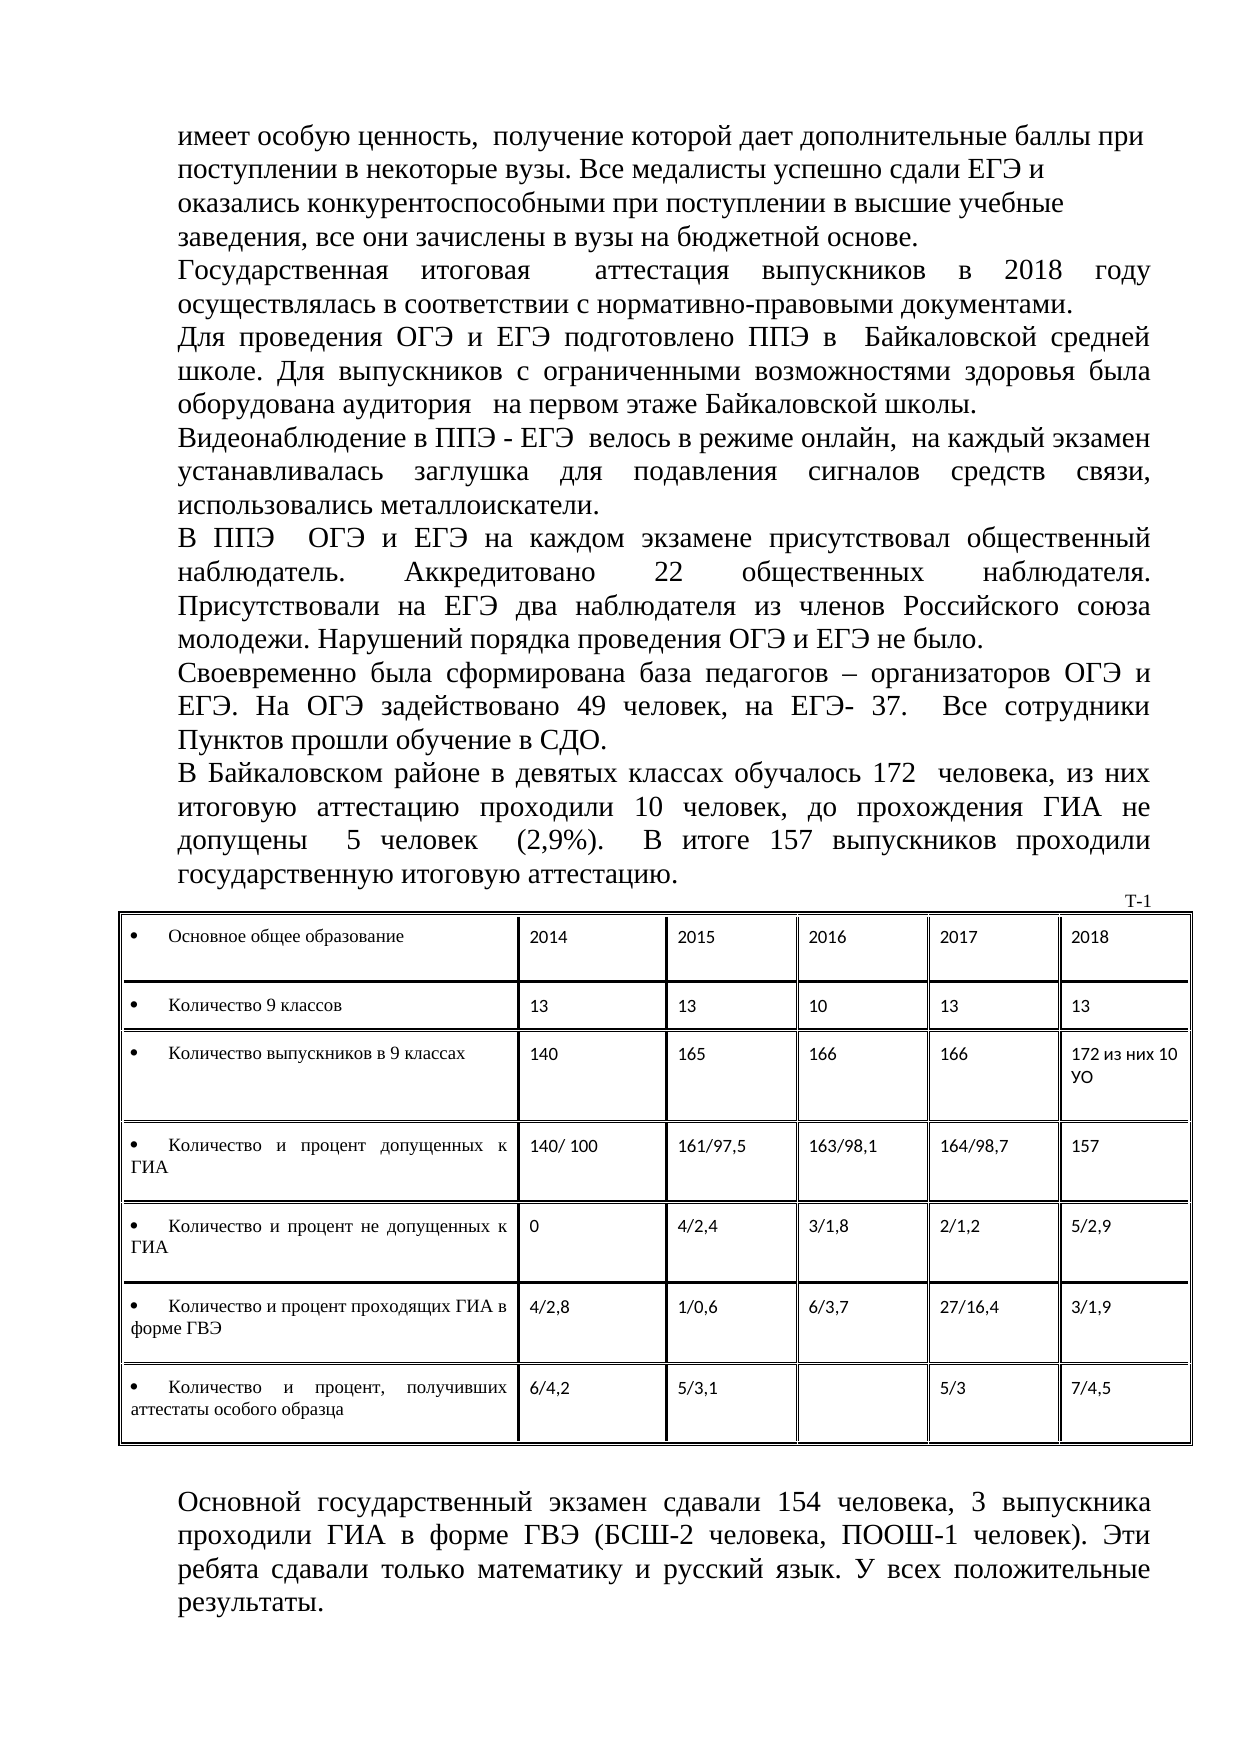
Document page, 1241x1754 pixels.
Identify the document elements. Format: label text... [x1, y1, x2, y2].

table_cell Количество и процент не допущенных к ГИА [122, 1200, 517, 1281]
table_cell 5/3,1 [666, 1365, 797, 1442]
table_cell 3/1,9 [1062, 1281, 1190, 1362]
table_cell 166 [930, 1032, 1058, 1120]
table_cell 164/98,7 [930, 1123, 1058, 1200]
table_cell 165 [668, 1032, 796, 1120]
table_cell 2/1,2 [930, 1204, 1058, 1281]
table_cell 161/97,5 [668, 1123, 796, 1200]
table_cell 166 [799, 1032, 927, 1120]
text В Байкаловском районе в девятых классах обучалось 172 человека, из них итоговую аттестацию проходили 10 человек, до прохождения ГИА не допущены 5 человек (2,9%). В итоге 157 выпускников проходили государственную итоговую аттестацию. [177, 755, 1152, 889]
table_header Основное общее образование [122, 915, 518, 980]
table_cell Количество и процент допущенных к ГИА [120, 1120, 518, 1200]
table_cell 7/4,5 [1060, 1362, 1191, 1442]
table_header 2016 [798, 915, 929, 980]
table_cell 172 из них 10 УО [1062, 1028, 1190, 1120]
table_cell [798, 1365, 929, 1442]
table_cell 1/0,6 [668, 1284, 796, 1362]
table_header 2018 [1060, 915, 1190, 980]
table_cell Количество выпускников в 9 классах [122, 1028, 517, 1120]
table_cell 5/2,9 [1062, 1200, 1190, 1281]
table_cell 13 [520, 983, 665, 1028]
table_cell Количество и процент, получивших аттестаты особого образца [120, 1362, 518, 1442]
table_cell 27/16,4 [930, 1284, 1058, 1362]
table_cell 4/2,8 [520, 1284, 665, 1362]
table_cell 6/4,2 [518, 1365, 666, 1442]
table_cell 10 [799, 983, 927, 1028]
table_cell 6/3,7 [799, 1284, 927, 1362]
table_cell 0 [520, 1204, 665, 1281]
table_cell 4/2,4 [668, 1204, 796, 1281]
table_header 2014 [518, 915, 666, 980]
text Видеонаблюдение в ППЭ - ЕГЭ велось в режиме онлайн, на каждый экзамен устанавливалась заглушка для подавления сигналов средств связи, использовались металлоискатели. [177, 420, 1152, 521]
table_cell 140 [520, 1032, 665, 1120]
table_cell 157 [1060, 1120, 1191, 1200]
text Основной государственный экзамен сдавали 154 человека, 3 выпускника проходили ГИА в форме ГВЭ (БСШ-2 человека, ПООШ-1 человек). Эти ребята сдавали только математику и русский язык. У всех положительные результаты. [177, 1484, 1152, 1618]
table_cell Количество и процент проходящих ГИА в форме ГВЭ [122, 1281, 517, 1362]
text Своевременно была сформирована база педагогов – организаторов ОГЭ и ЕГЭ. На ОГЭ задействовано 49 человек, на ЕГЭ- 37. Все сотрудники Пунктов прошли обучение в СДО. [177, 655, 1152, 755]
table_cell 13 [1062, 980, 1190, 1028]
table_cell 5/3 [929, 1362, 1060, 1442]
table_cell 13 [930, 983, 1058, 1028]
table_cell 3/1,8 [799, 1204, 927, 1281]
table_cell 13 [668, 983, 796, 1028]
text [177, 118, 1152, 252]
table_header 2017 [929, 913, 1060, 980]
text Государственная итоговая аттестация выпускников в 2018 году осуществлялась в соответствии с нормативно-правовыми документами. [177, 252, 1152, 319]
text В ППЭ ОГЭ и ЕГЭ на каждом экзамене присутствовал общественный наблюдатель. Аккредитовано 22 общественных наблюдателя. Присутствовали на ЕГЭ два наблюдателя из членов Российского союза молодежи. Нарушений порядка проведения ОГЭ и ЕГЭ не было. [177, 521, 1152, 655]
table_header 2015 [666, 915, 797, 980]
text Т-1 [177, 889, 1152, 911]
table_cell 140/ 100 [520, 1123, 665, 1200]
text Для проведения ОГЭ и ЕГЭ подготовлено ППЭ в Байкаловской средней школе. Для выпускников с ограниченными возможностями здоровья была оборудована аудитория на первом этаже Байкаловской школы. [177, 319, 1152, 420]
table_cell 163/98,1 [799, 1123, 927, 1200]
table_cell Количество 9 классов [122, 980, 517, 1028]
